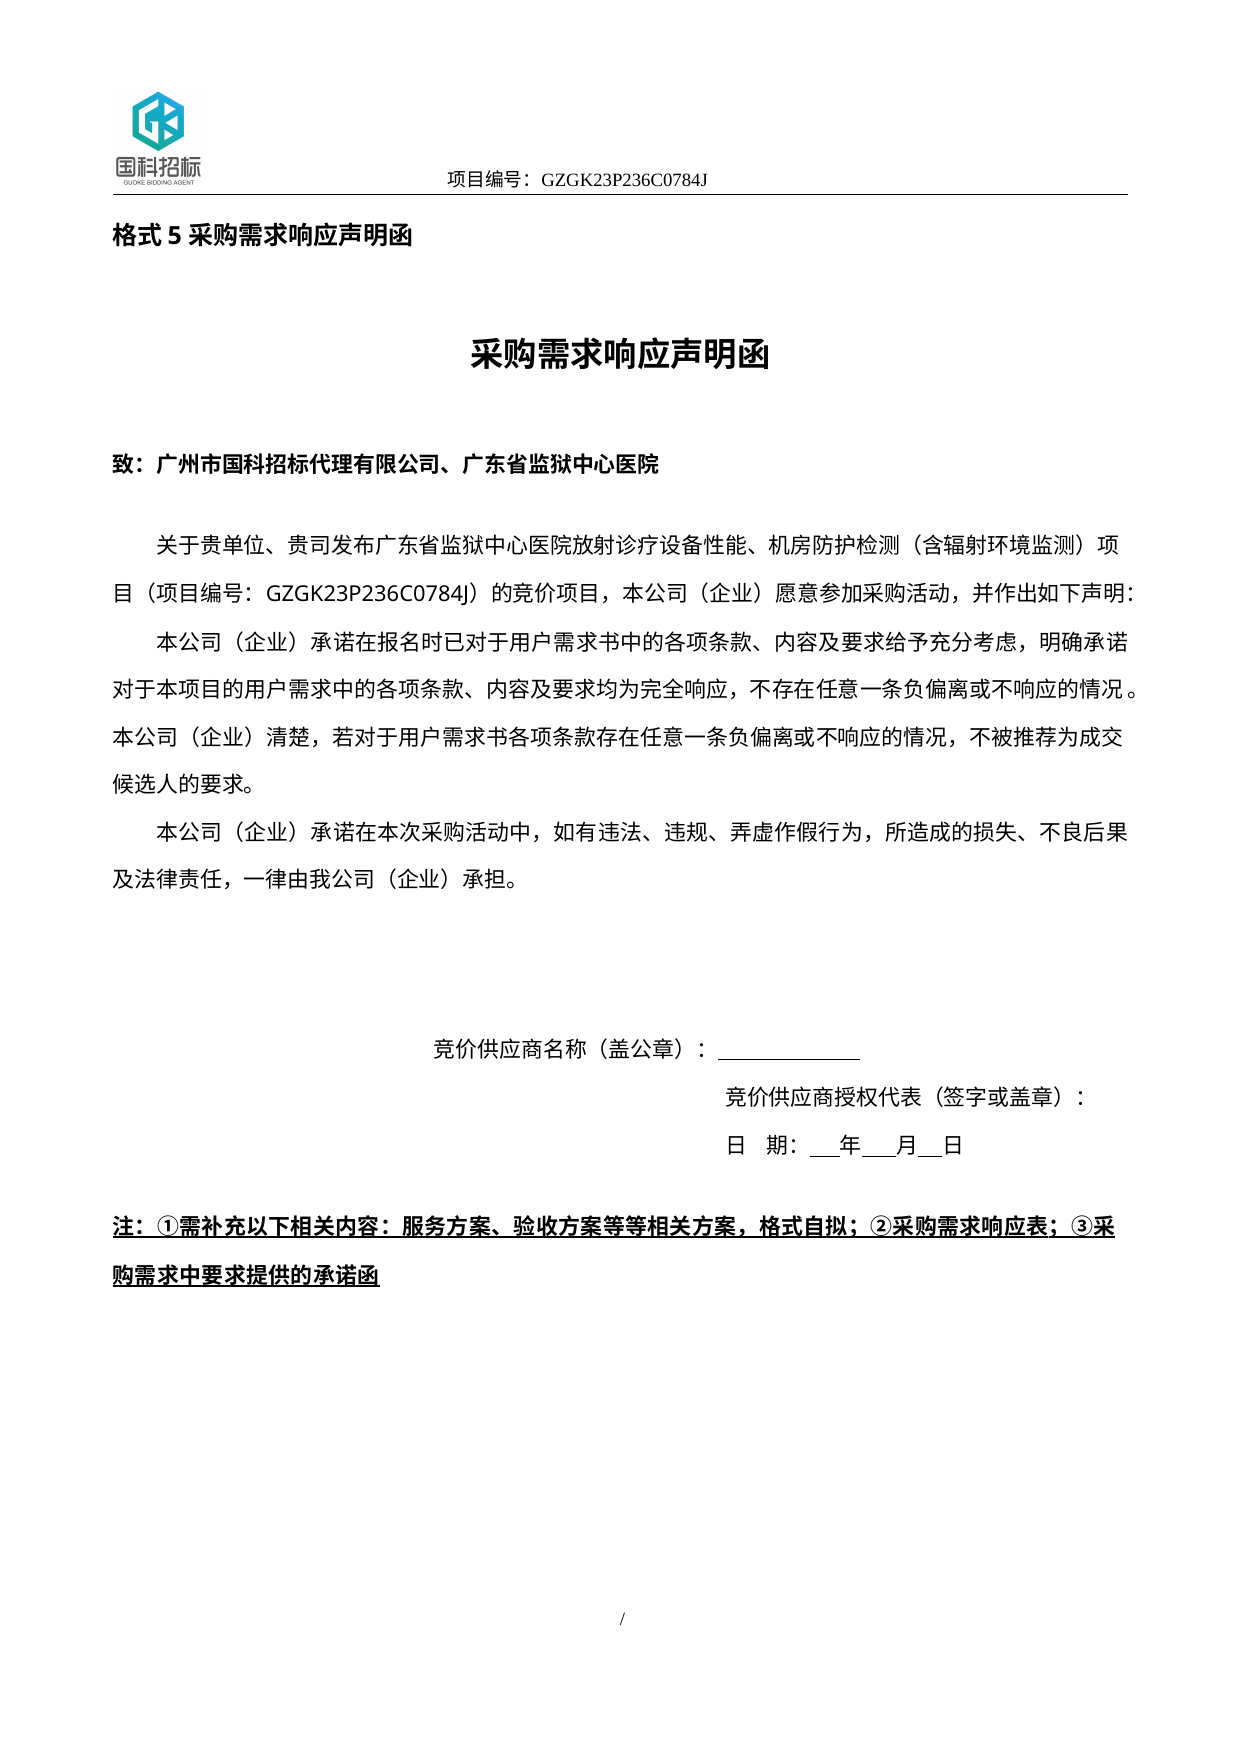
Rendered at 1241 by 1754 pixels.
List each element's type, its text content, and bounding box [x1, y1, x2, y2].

picture [112, 88, 204, 187]
text 本公司（企业）承诺在报名时已对于用户需求书中的各项条款、内容及要求给予充分考虑，明确承诺对于本项目的用户需求中的各项条款、内容及要求均为完全响应，不存在任意一条负偏离或不响应的情况。本公司（企业）清楚，若对于用户需求书各项条款存在任意一条负偏离或不响应的情况，不被推荐为成交候选人的要求。 [112, 624, 1128, 799]
text 格式5 采购需求响应声明函 [112, 201, 1128, 266]
text 采购需求响应声明函 [112, 319, 1128, 384]
text 关于贵单位、贵司发布广东省监狱中心医院放射诊疗设备性能、机房防护检测（含辐射环境监测）项目（项目编号：GZGK23P236C0784J）的竞价项目，本公司（企业）愿意参加采购活动，并作出如下声明： [112, 527, 1128, 609]
text 竞价供应商名称（盖公章）： [123, 1031, 1128, 1064]
text 竞价供应商授权代表（签字或盖章）： [495, 1080, 1128, 1112]
text 日 期： 年 月 日 [112, 1128, 1128, 1161]
text 本公司（企业）承诺在本次采购活动中，如有违法、违规、弄虚作假行为，所造成的损失、不良后果及法律责任，一律由我公司（企业）承担。 [112, 814, 1128, 894]
text 致：广州市国科招标代理有限公司、广东省监狱中心医院 [112, 447, 1128, 479]
text 注：①需补充以下相关内容：服务方案、验收方案等等相关方案，格式自拟；②采购需求响应表；③采购需求中要求提供的承诺函 [112, 1209, 1128, 1290]
